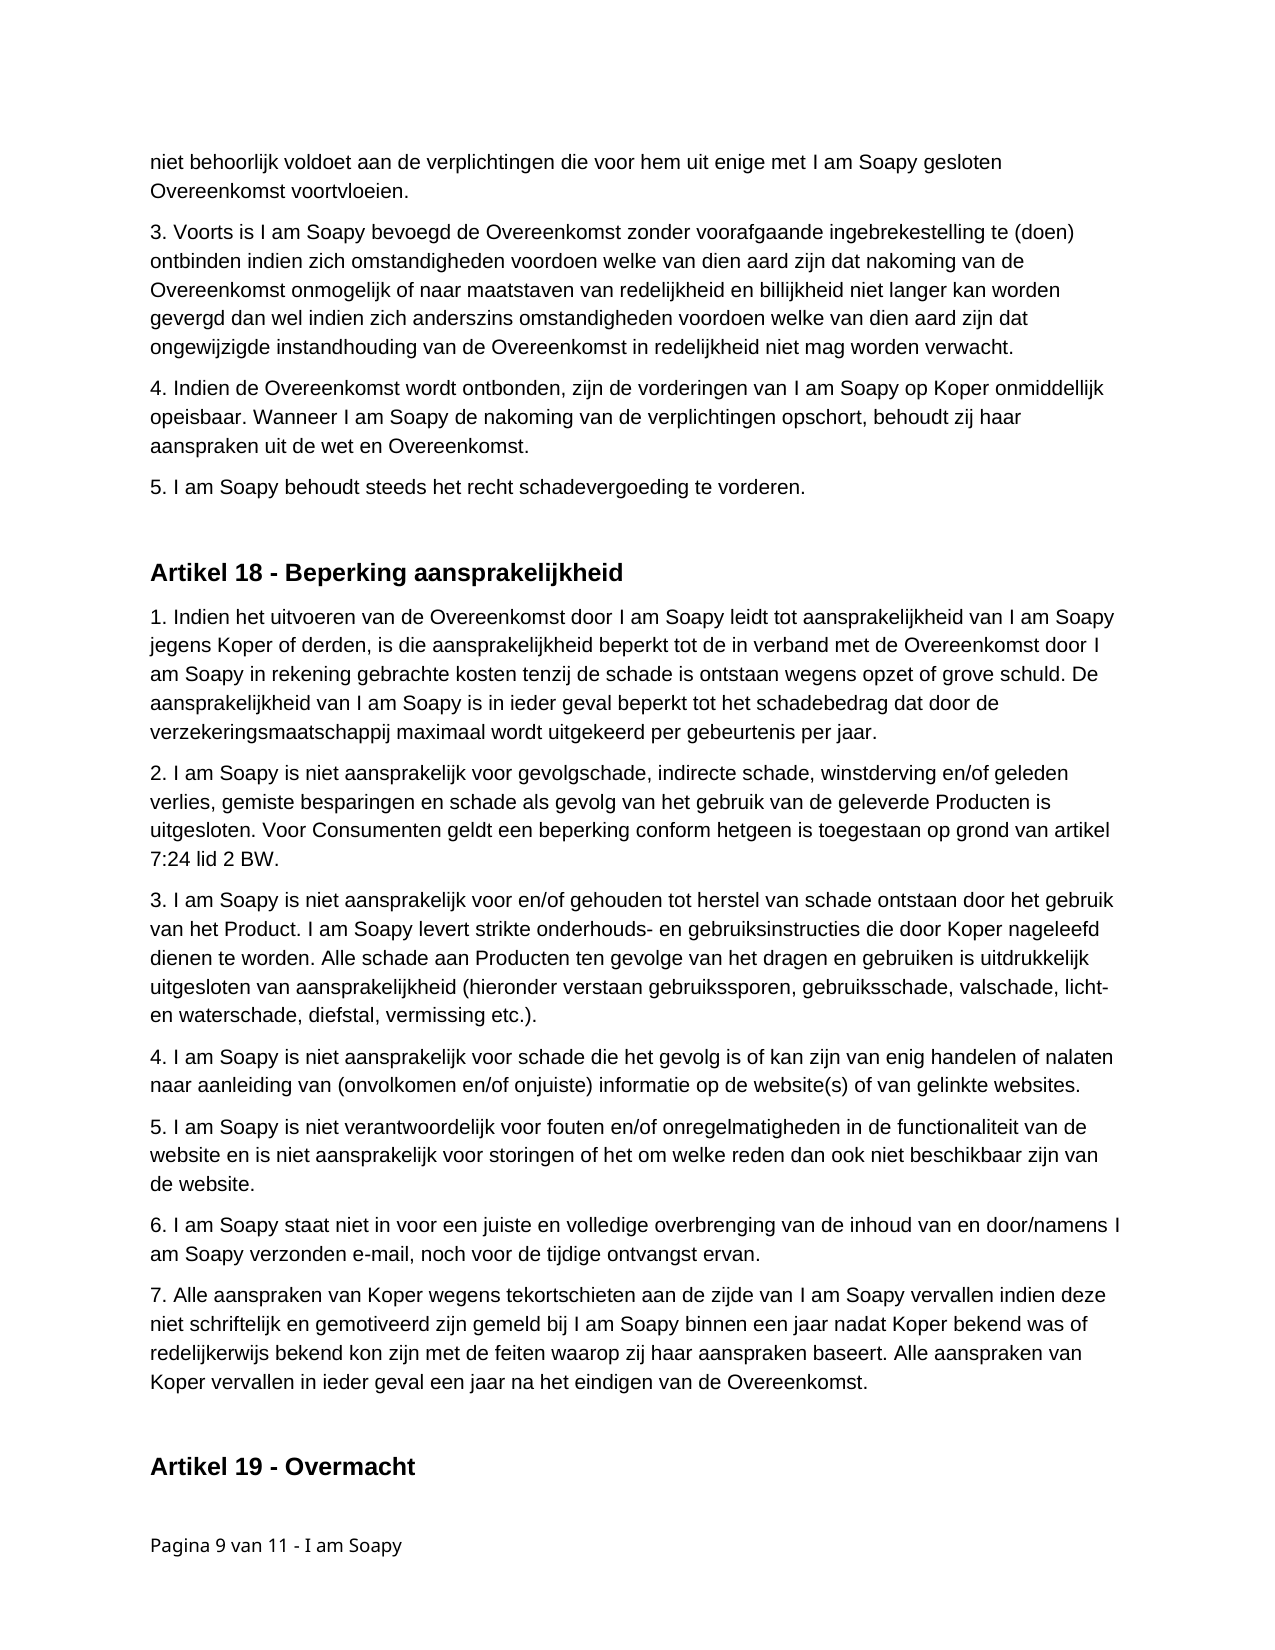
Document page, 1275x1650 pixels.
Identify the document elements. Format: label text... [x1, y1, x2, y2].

text 5. I am Soapy behoudt steeds het recht schadevergoeding te vorderen. [150, 475, 1125, 499]
text 3. Voorts is I am Soapy bevoegd de Overeenkomst zonder voorafgaande ingebrekestelling te (doen) ontbinden indien zich omstandigheden voordoen welke van dien aard zijn dat nakoming van de Overeenkomst onmogelijk of naar maatstaven van redelijkheid en billijkheid niet langer kan worden gevergd dan wel indien zich anderszins omstandigheden voordoen welke van dien aard zijn dat ongewijzigde instandhouding van de Overeenkomst in redelijkheid niet mag worden verwacht. [150, 220, 1125, 359]
text 2. I am Soapy is niet aansprakelijk voor gevolgschade, indirecte schade, winstderving en/of geleden verlies, gemiste besparingen en schade als gevolg van het gebruik van de geleverde Producten is uitgesloten. Voor Consumenten geldt een beperking conform hetgeen is toegestaan op grond van artikel 7:24 lid 2 BW. [150, 761, 1125, 871]
text 5. I am Soapy is niet verantwoordelijk voor fouten en/of onregelmatigheden in de functionaliteit van de website en is niet aansprakelijk voor storingen of het om welke reden dan ook niet beschikbaar zijn van de website. [150, 1114, 1125, 1196]
text 4. Indien de Overeenkomst wordt ontbonden, zijn de vorderingen van I am Soapy op Koper onmiddellijk opeisbaar. Wanneer I am Soapy de nakoming van de verplichtingen opschort, behoudt zij haar aanspraken uit de wet en Overeenkomst. [150, 376, 1125, 458]
text 4. I am Soapy is niet aansprakelijk voor schade die het gevolg is of kan zijn van enig handelen of nalaten naar aanleiding van (onvolkomen en/of onjuiste) informatie op de website(s) of van gelinkte websites. [150, 1044, 1125, 1097]
subtitle Artikel 19 - Overmacht [150, 1452, 1125, 1481]
subtitle Artikel 18 - Beperking aansprakelijkheid [150, 557, 1125, 586]
text 6. I am Soapy staat niet in voor een juiste en volledige overbrenging van de inhoud van en door/namens I am Soapy verzonden e-mail, noch voor de tijdige ontvangst ervan. [150, 1213, 1125, 1266]
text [150, 150, 1125, 203]
text 3. I am Soapy is niet aansprakelijk voor en/of gehouden tot herstel van schade ontstaan door het gebruik van het Product. I am Soapy levert strikte onderhouds- en gebruiksinstructies die door Koper nageleefd dienen te worden. Alle schade aan Producten ten gevolge van het dragen en gebruiken is uitdrukkelijk uitgesloten van aansprakelijkheid (hieronder verstaan gebruikssporen, gebruiksschade, valschade, licht- en waterschade, diefstal, vermissing etc.). [150, 888, 1125, 1027]
text 1. Indien het uitvoeren van de Overeenkomst door I am Soapy leidt tot aansprakelijkheid van I am Soapy jegens Koper of derden, is die aansprakelijkheid beperkt tot de in verband met de Overeenkomst door I am Soapy in rekening gebrachte kosten tenzij de schade is ontstaan wegens opzet of grove schuld. De aansprakelijkheid van I am Soapy is in ieder geval beperkt tot het schadebedrag dat door de verzekeringsmaatschappij maximaal wordt uitgekeerd per gebeurtenis per jaar. [150, 604, 1125, 743]
text 7. Alle aanspraken van Koper wegens tekortschieten aan de zijde van I am Soapy vervallen indien deze niet schriftelijk en gemotiveerd zijn gemeld bij I am Soapy binnen een jaar nadat Koper bekend was of redelijkerwijs bekend kon zijn met de feiten waarop zij haar aanspraken baseert. Alle aanspraken van Koper vervallen in ieder geval een jaar na het eindigen van de Overeenkomst. [150, 1283, 1125, 1393]
